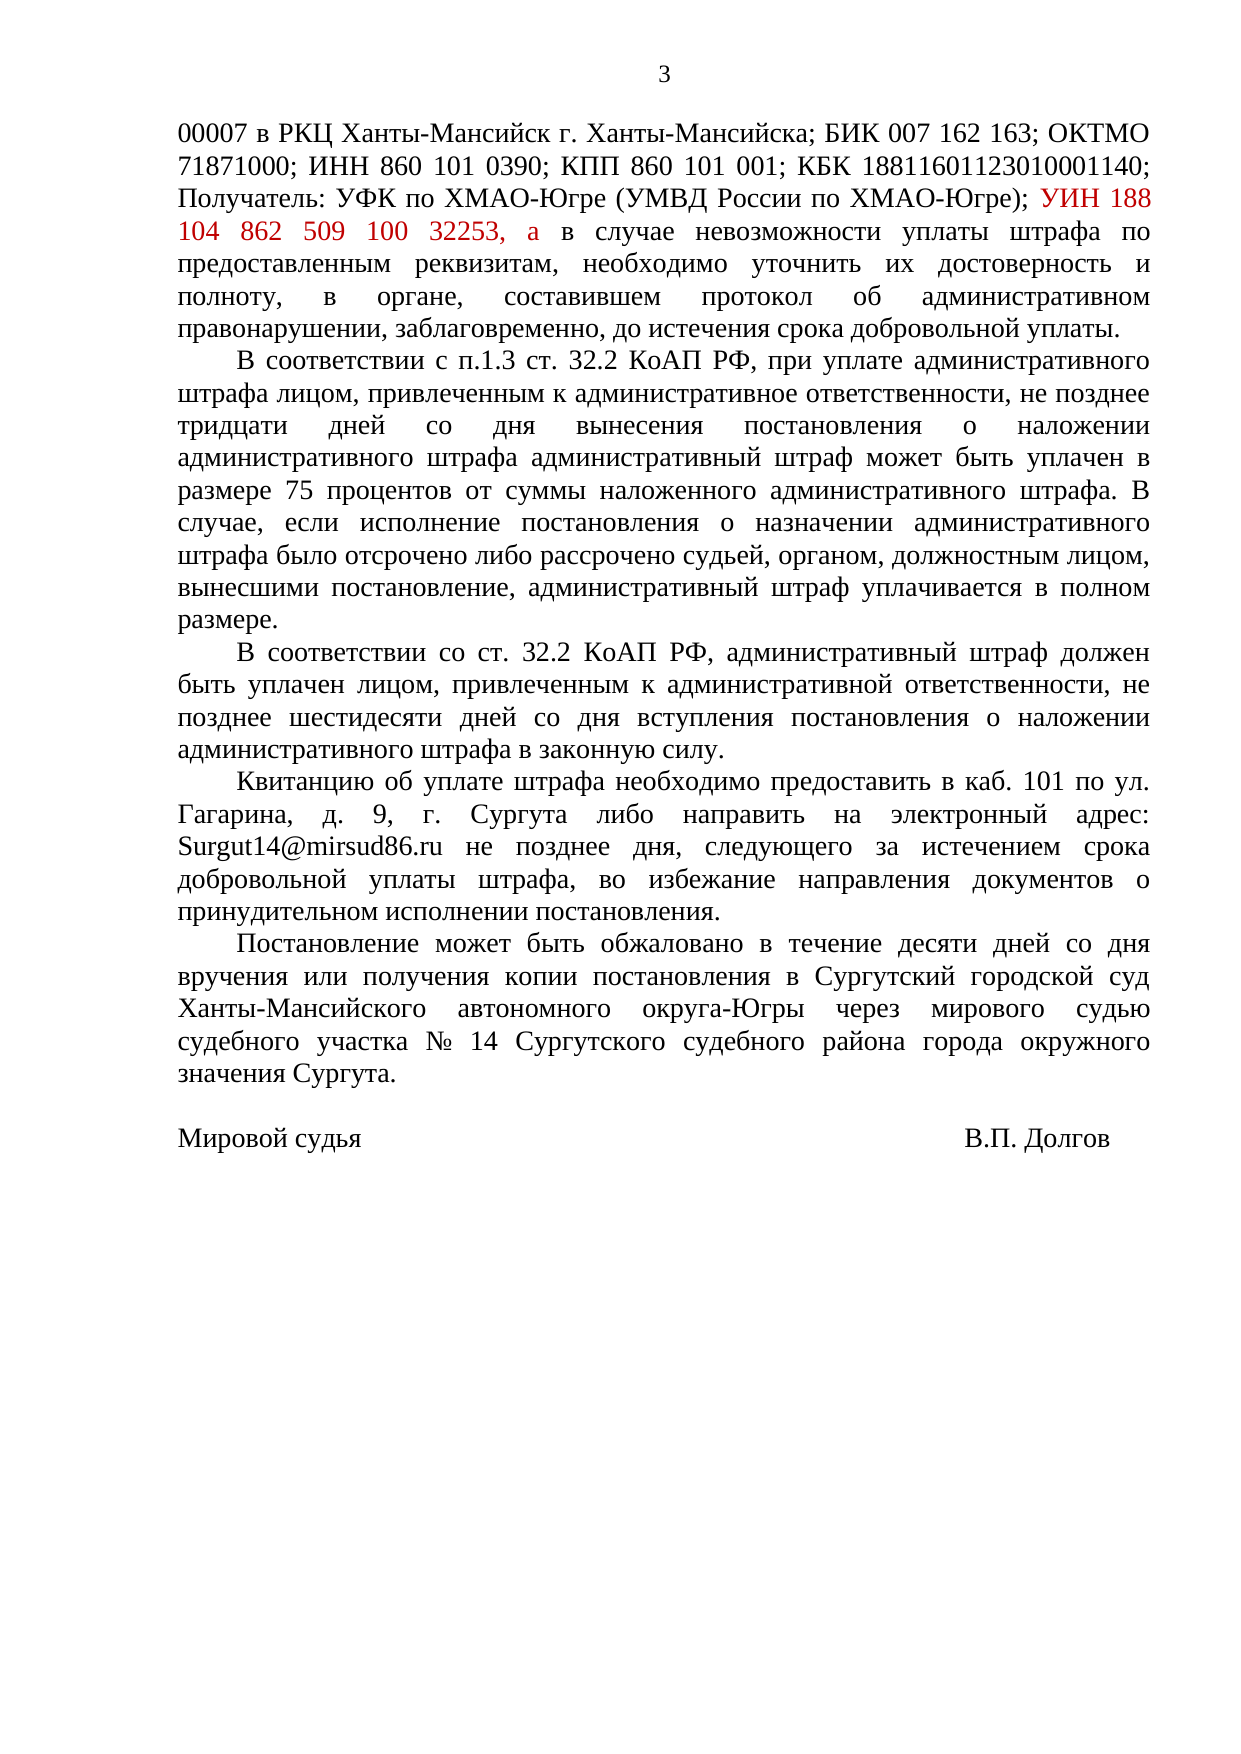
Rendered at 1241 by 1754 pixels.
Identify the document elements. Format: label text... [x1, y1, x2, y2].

text Квитанцию об уплате штрафа необходимо предоставить в каб. 101 по ул. Гагарина, д. 9, г. Сургута либо направить на электронный адрес: Surgut14@mirsud86.ru не позднее дня, следующего за истечением срока добровольной уплаты штрафа, во избежание направления документов о принудительном исполнении постановления. [177, 764, 1152, 926]
text В соответствии со ст. 32.2 КоАП РФ, административный штраф должен быть уплачен лицом, привлеченным к административной ответственности, не позднее шестидесяти дней со дня вступления постановления о наложении административного штрафа в законную силу. [177, 635, 1152, 764]
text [177, 117, 1152, 343]
text В соответствии с п.1.3 ст. 32.2 КоАП РФ, при уплате административного штрафа лицом, привлеченным к административное ответственности, не позднее тридцати дней со дня вынесения постановления о наложении административного штрафа административный штраф может быть уплачен в размере 75 процентов от суммы наложенного административного штрафа. В случае, если исполнение постановления о назначении административного штрафа было отсрочено либо рассрочено судьей, органом, должностным лицом, вынесшими постановление, административный штраф уплачивается в полном размере. [177, 343, 1152, 635]
text Постановление может быть обжаловано в течение десяти дней со дня вручения или получения копии постановления в Сургутский городской суд Ханты-Мансийского автономного округа-Югры через мирового судью судебного участка № 14 Сургутского судебного района города окружного значения Сургута. [177, 926, 1152, 1088]
text Мировой судья В.П. Долгов [177, 1121, 1152, 1153]
